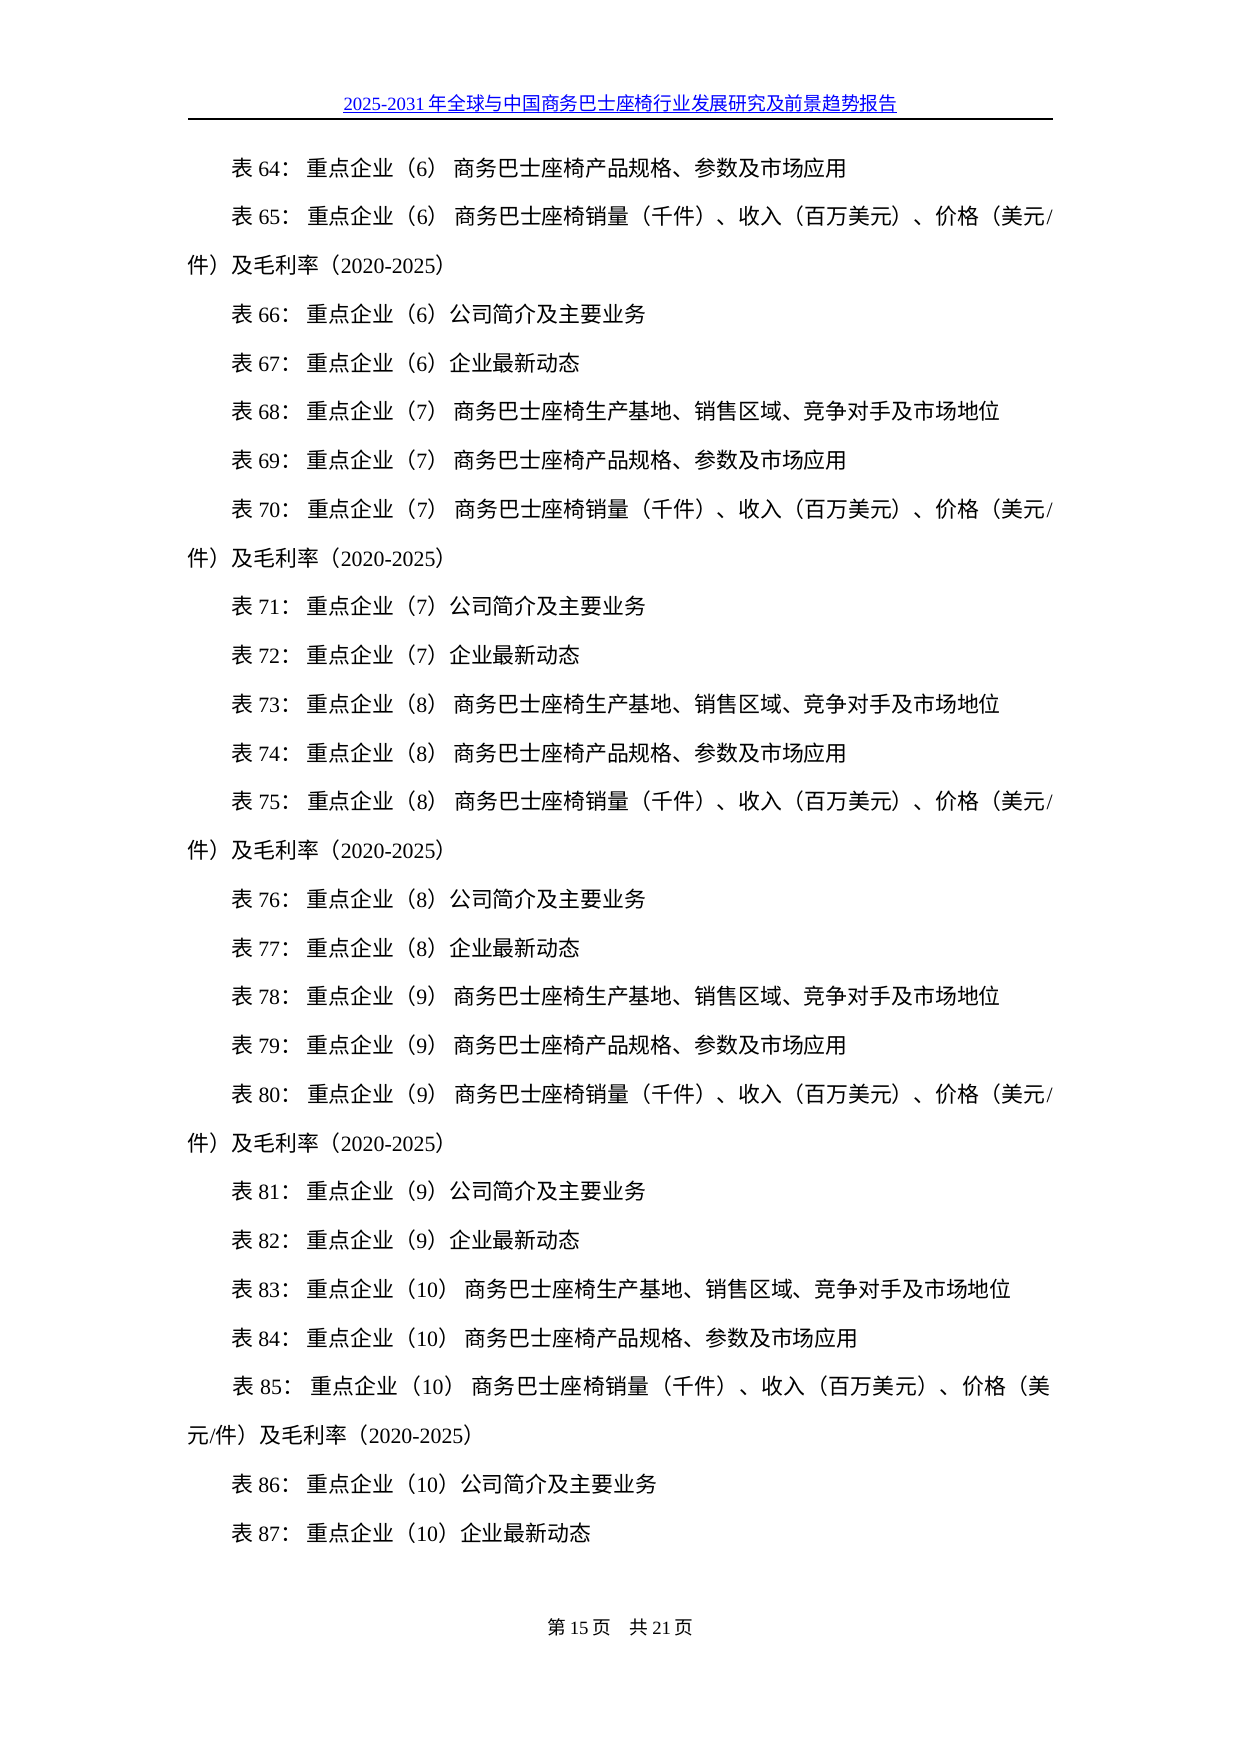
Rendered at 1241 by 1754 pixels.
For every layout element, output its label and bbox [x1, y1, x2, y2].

text [187, 150, 1053, 1548]
